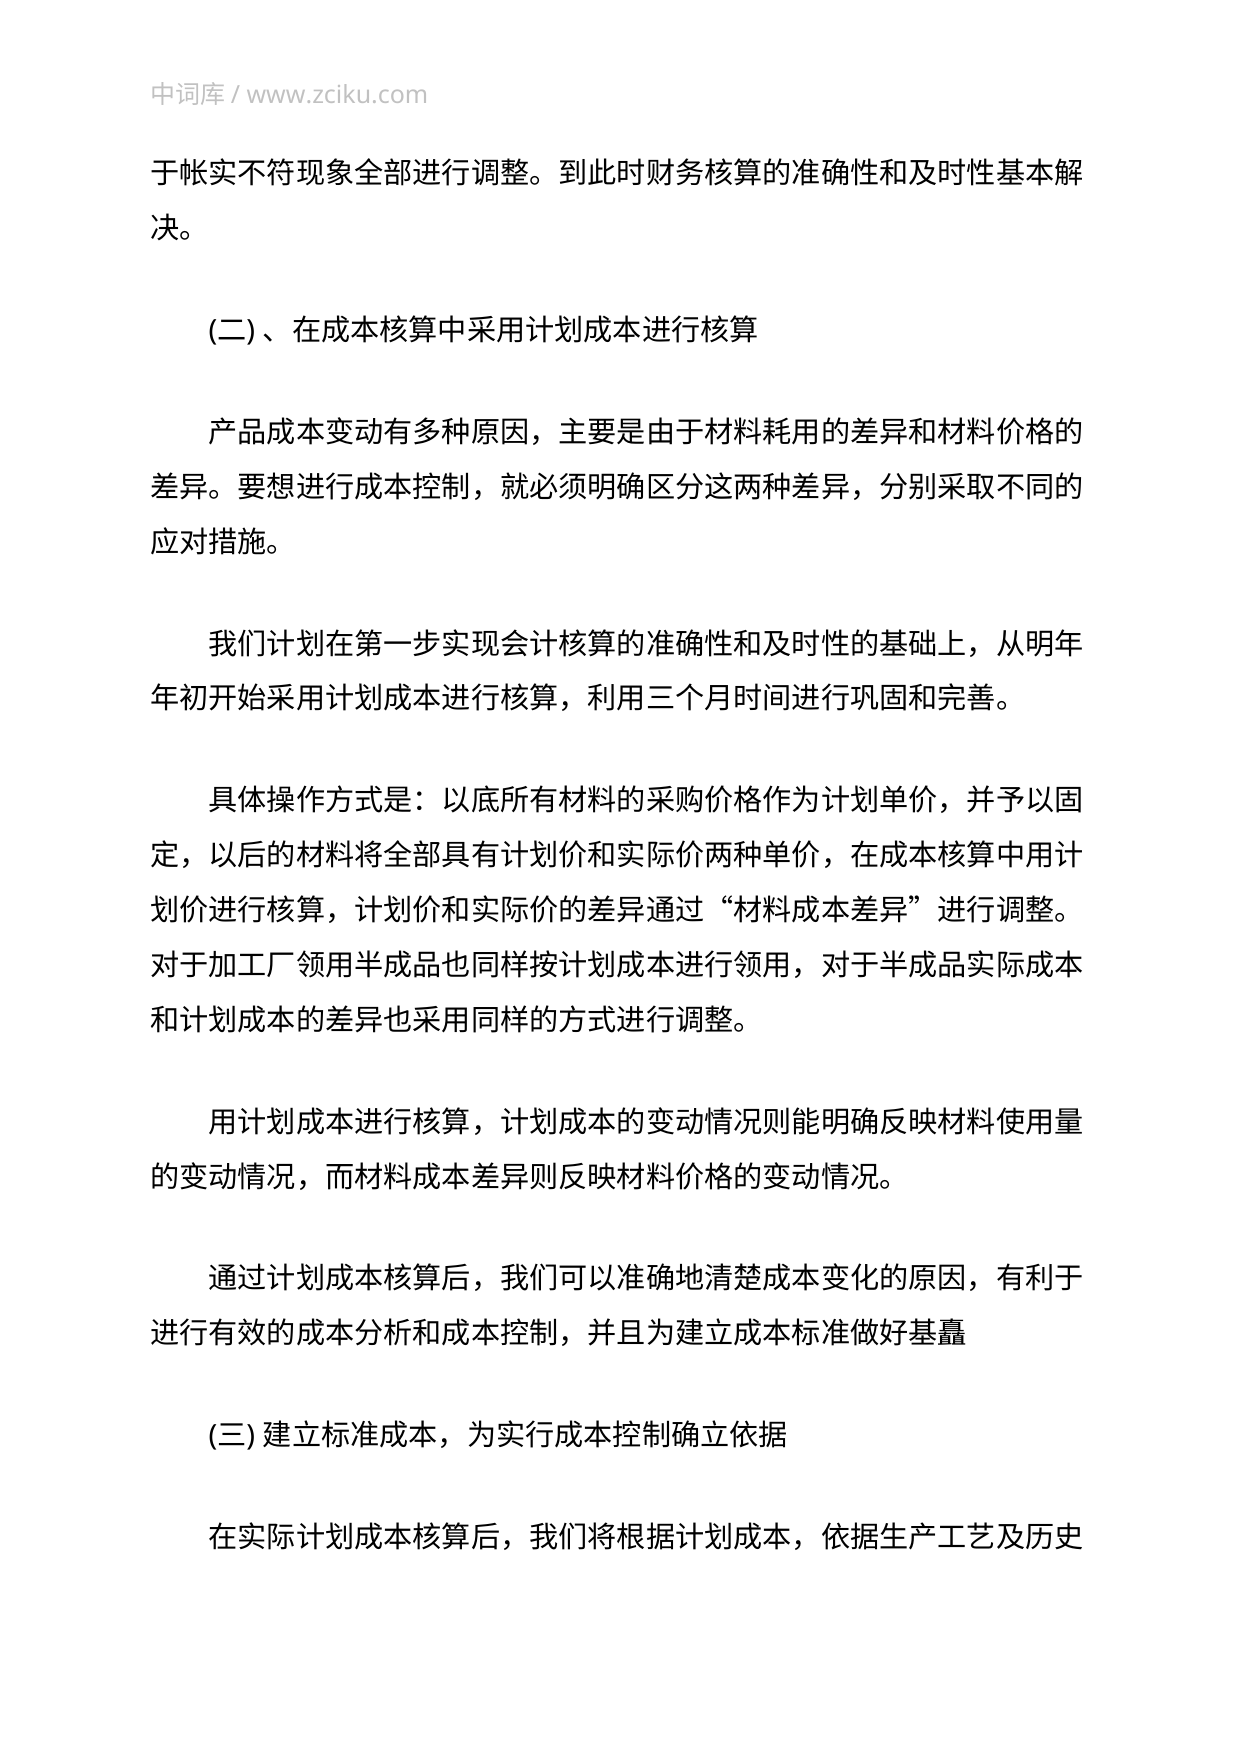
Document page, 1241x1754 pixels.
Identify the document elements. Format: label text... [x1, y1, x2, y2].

text 用计划成本进行核算，计划成本的变动情况则能明确反映材料使用量的变动情况，而材料成本差异则反映材料价格的变动情况。 [150, 1098, 1090, 1195]
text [150, 150, 1090, 247]
text (二) 、在成本核算中采用计划成本进行核算 [150, 307, 1090, 349]
text (三) 建立标准成本，为实行成本控制确立依据 [150, 1412, 1090, 1454]
text 产品成本变动有多种原因，主要是由于材料耗用的差异和材料价格的差异。要想进行成本控制，就必须明确区分这两种差异，分别采取不同的应对措施。 [150, 409, 1090, 561]
text 通过计划成本核算后，我们可以准确地清楚成本变化的原因，有利于进行有效的成本分析和成本控制，并且为建立成本标准做好基矗 [150, 1255, 1090, 1352]
text 具体操作方式是：以底所有材料的采购价格作为计划单价，并予以固定，以后的材料将全部具有计划价和实际价两种单价，在成本核算中用计划价进行核算，计划价和实际价的差异通过“材料成本差异”进行调整。对于加工厂领用半成品也同样按计划成本进行领用，对于半成品实际成本和计划成本的差异也采用同样的方式进行调整。 [150, 777, 1090, 1039]
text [150, 1513, 1090, 1556]
text 我们计划在第一步实现会计核算的准确性和及时性的基础上，从明年年初开始采用计划成本进行核算，利用三个月时间进行巩固和完善。 [150, 620, 1090, 717]
